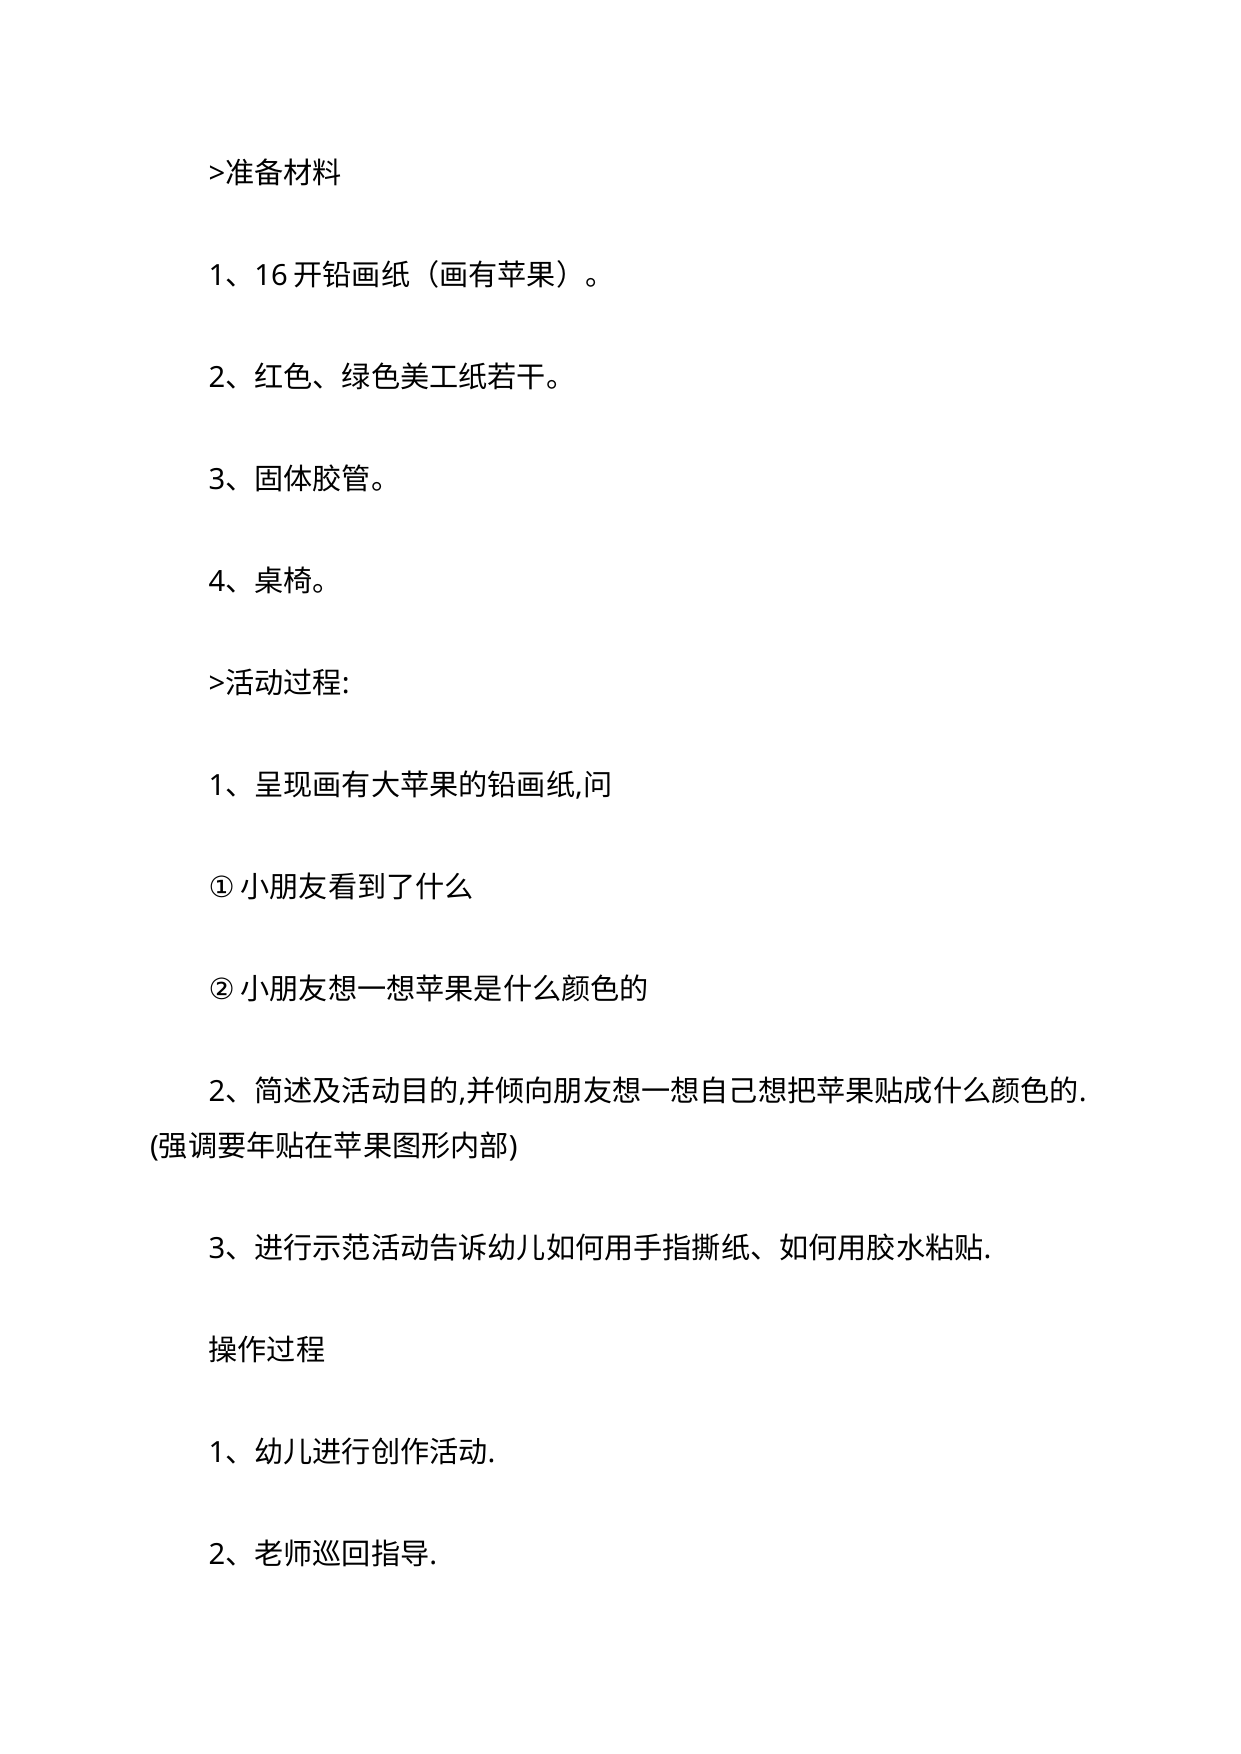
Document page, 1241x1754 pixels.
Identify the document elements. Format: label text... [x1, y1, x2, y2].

text 3、固体胶管。 [150, 456, 1090, 498]
text 2、老师巡回指导. [150, 1531, 1090, 1573]
text 3、进行示范活动告诉幼儿如何用手指撕纸、如何用胶水粘贴. [150, 1225, 1090, 1267]
text ②小朋友想一想苹果是什么颜色的 [150, 966, 1090, 1008]
text 4、桌椅。 [150, 558, 1090, 600]
text >准备材料 [150, 150, 1090, 192]
text ①小朋友看到了什么 [150, 864, 1090, 906]
text 1、幼儿进行创作活动. [150, 1428, 1090, 1471]
text 2、红色、绿色美工纸若干。 [150, 354, 1090, 396]
text 1、呈现画有大苹果的铅画纸,问 [150, 762, 1090, 804]
text 1、16开铅画纸（画有苹果）。 [150, 252, 1090, 294]
text 2、简述及活动目的,并倾向朋友想一想自己想把苹果贴成什么颜色的.(强调要年贴在苹果图形内部) [150, 1068, 1090, 1165]
text >活动过程: [150, 660, 1090, 702]
text 操作过程 [150, 1327, 1090, 1369]
